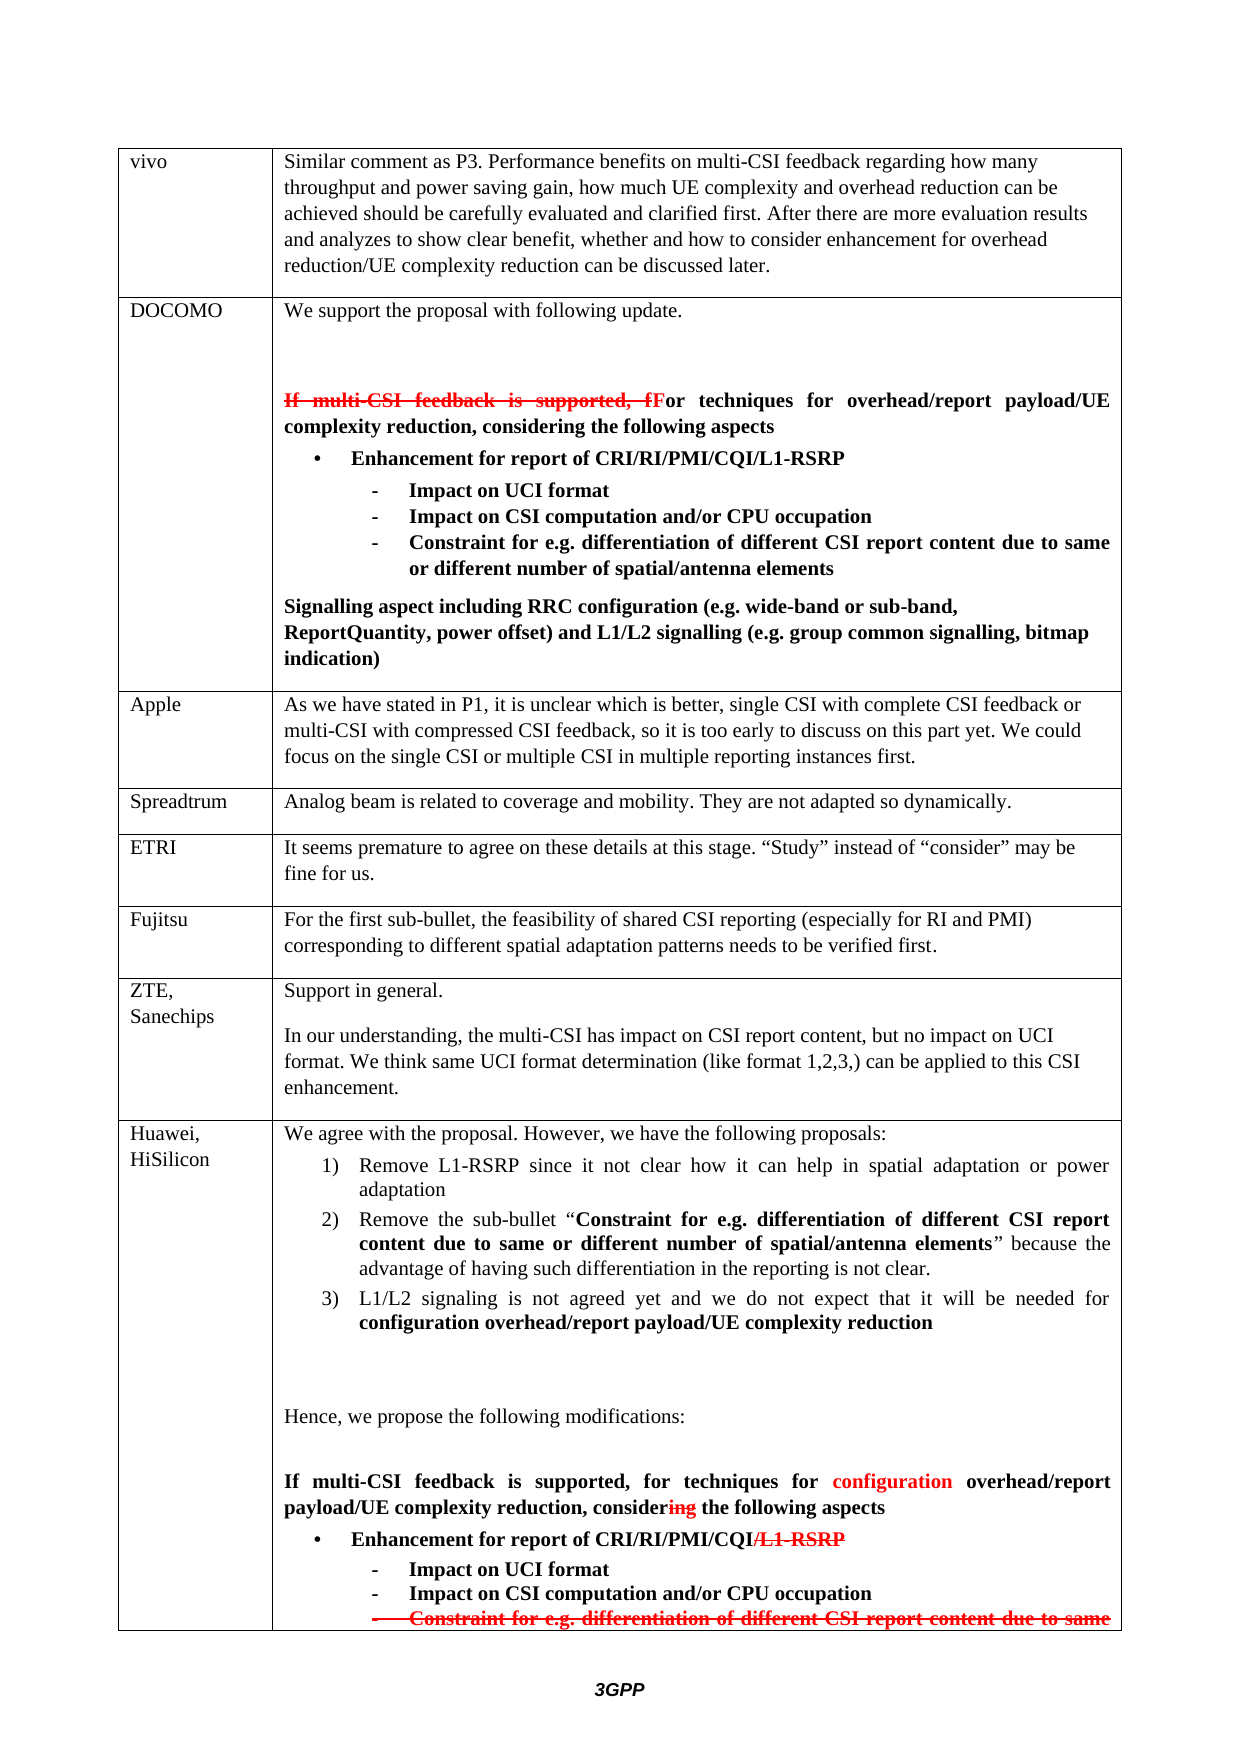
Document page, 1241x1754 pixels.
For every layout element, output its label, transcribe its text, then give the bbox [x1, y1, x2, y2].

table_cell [273, 1121, 1121, 1629]
table_cell Similar comment as P3. Performance benefits on multi-CSI feedback regarding how many throughput and power saving gain, how much UE complexity and overhead reduction can be achieved should be carefully evaluated and clarified first. After there are more evaluation results and analyzes to show clear benefit, whether and how to consider enhancement for overhead reduction/UE complexity reduction can be discussed later. [273, 149, 1121, 297]
table_cell As we have stated in P1, it is unclear which is better, single CSI with complete CSI feedback or multi-CSI with compressed CSI feedback, so it is too early to discuss on this part yet. We could focus on the single CSI or multiple CSI in multiple reporting instances first. [273, 692, 1121, 788]
table_cell vivo [119, 149, 272, 297]
table_cell Apple [119, 692, 272, 788]
table_cell Support in general. In our understanding, the multi-CSI has impact on CSI report content, but no impact on UCI format. We think same UCI format determination (like format 1,2,3,) can be applied to this CSI enhancement. [273, 979, 1121, 1120]
table_cell For the first sub-bullet, the feasibility of shared CSI reporting (especially for RI and PMI) corresponding to different spatial adaptation patterns needs to be verified first. [273, 907, 1121, 977]
table_cell ZTE, Sanechips [119, 979, 272, 1120]
table_cell Fujitsu [119, 907, 272, 977]
table_cell ETRI [119, 835, 272, 906]
table_cell We support the proposal with following update. If multi-CSI feedback is supported, fFor techniques for overhead/report payload/UE complexity reduction, considering the following aspects Enhancement for report of CRI/RI/PMI/CQI/L1-RSRP Impact on UCI format Impact on CSI computation and/or CPU occupation Constraint for e.g. differentiation of different CSI report content due to same or different number of spatial/antenna elements Signalling aspect including RRC configuration (e.g. wide-band or sub-band, ReportQuantity, power offset) and L1/L2 signalling (e.g. group common signalling, bitmap indication) [273, 298, 1121, 691]
table_cell It seems premature to agree on these details at this stage. “Study” instead of “consider” may be fine for us. [273, 835, 1121, 906]
table_cell DOCOMO [119, 298, 272, 691]
table_cell Analog beam is related to coverage and mobility. They are not adapted so dynamically. [273, 789, 1121, 834]
table_cell Spreadtrum [119, 789, 272, 834]
table_cell Huawei, HiSilicon [119, 1121, 272, 1629]
